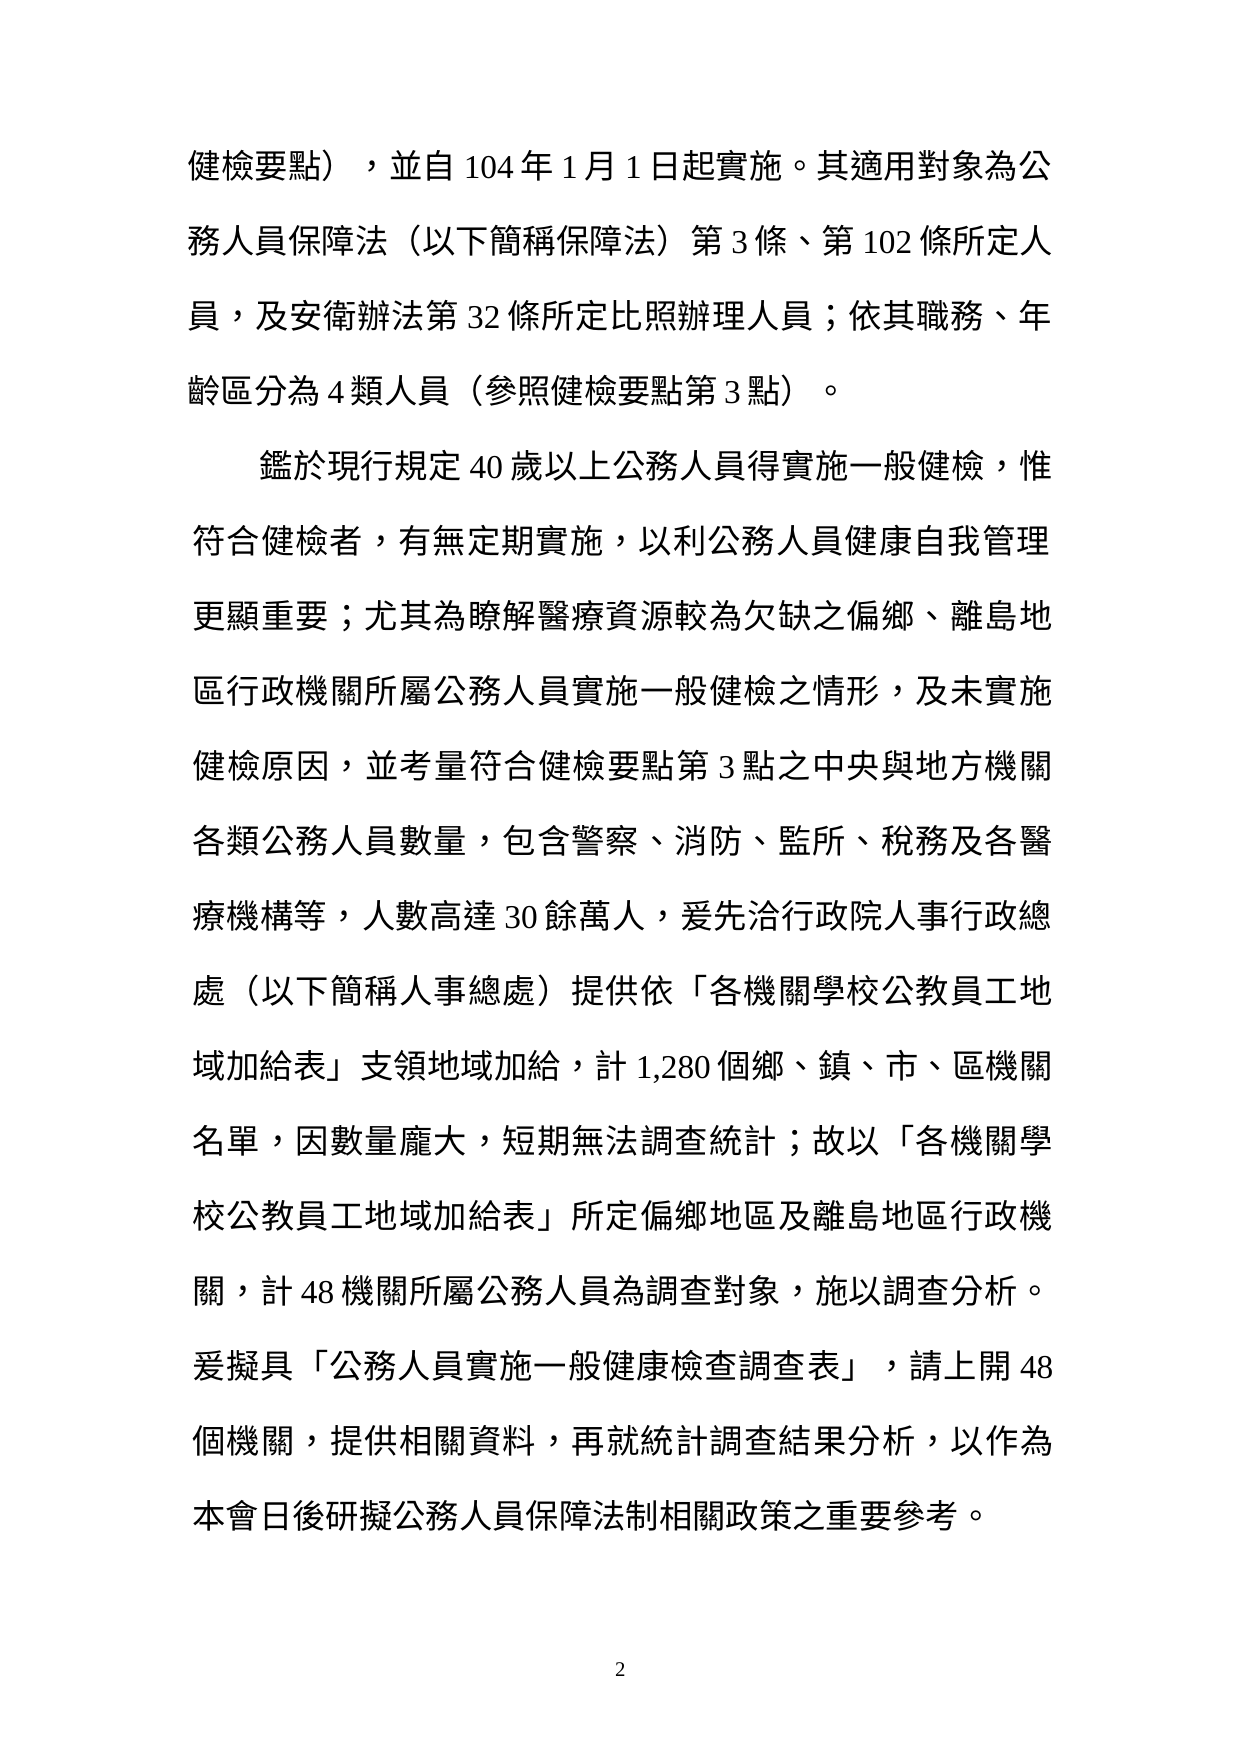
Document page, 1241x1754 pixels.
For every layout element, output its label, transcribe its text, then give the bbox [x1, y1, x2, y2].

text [187, 127, 1053, 427]
text 鑑於現行規定40歲以上公務人員得實施一般健檢，惟符合健檢者，有無定期實施，以利公務人員健康自我管理，更顯重要；尤其為瞭解醫療資源較為欠缺之偏鄉、離島地區行政機關所屬公務人員實施一般健檢之情形，及未實施健檢原因，並考量符合健檢要點第3點之中央與地方機關各類公務人員數量，包含警察、消防、監所、稅務及各醫療機構等，人數高達30餘萬人，爰先洽行政院人事行政總處（以下簡稱人事總處）提供依「各機關學校公教員工地域加給表」支領地域加給，計1,280個鄉、鎮、市、區機關名單，因數量龐大，短期無法調查統計；故以「各機關學校公教員工地域加給表」所定偏鄉地區及離島地區行政機關，計48機關所屬公務人員為調查對象，施以調查分析。爰擬具「公務人員實施一般健康檢查調查表」，請上開48個機關，提供相關資料，再就統計調查結果分析，以作為本會日後研擬公務人員保障法制相關政策之重要參考。 [192, 427, 1053, 1552]
